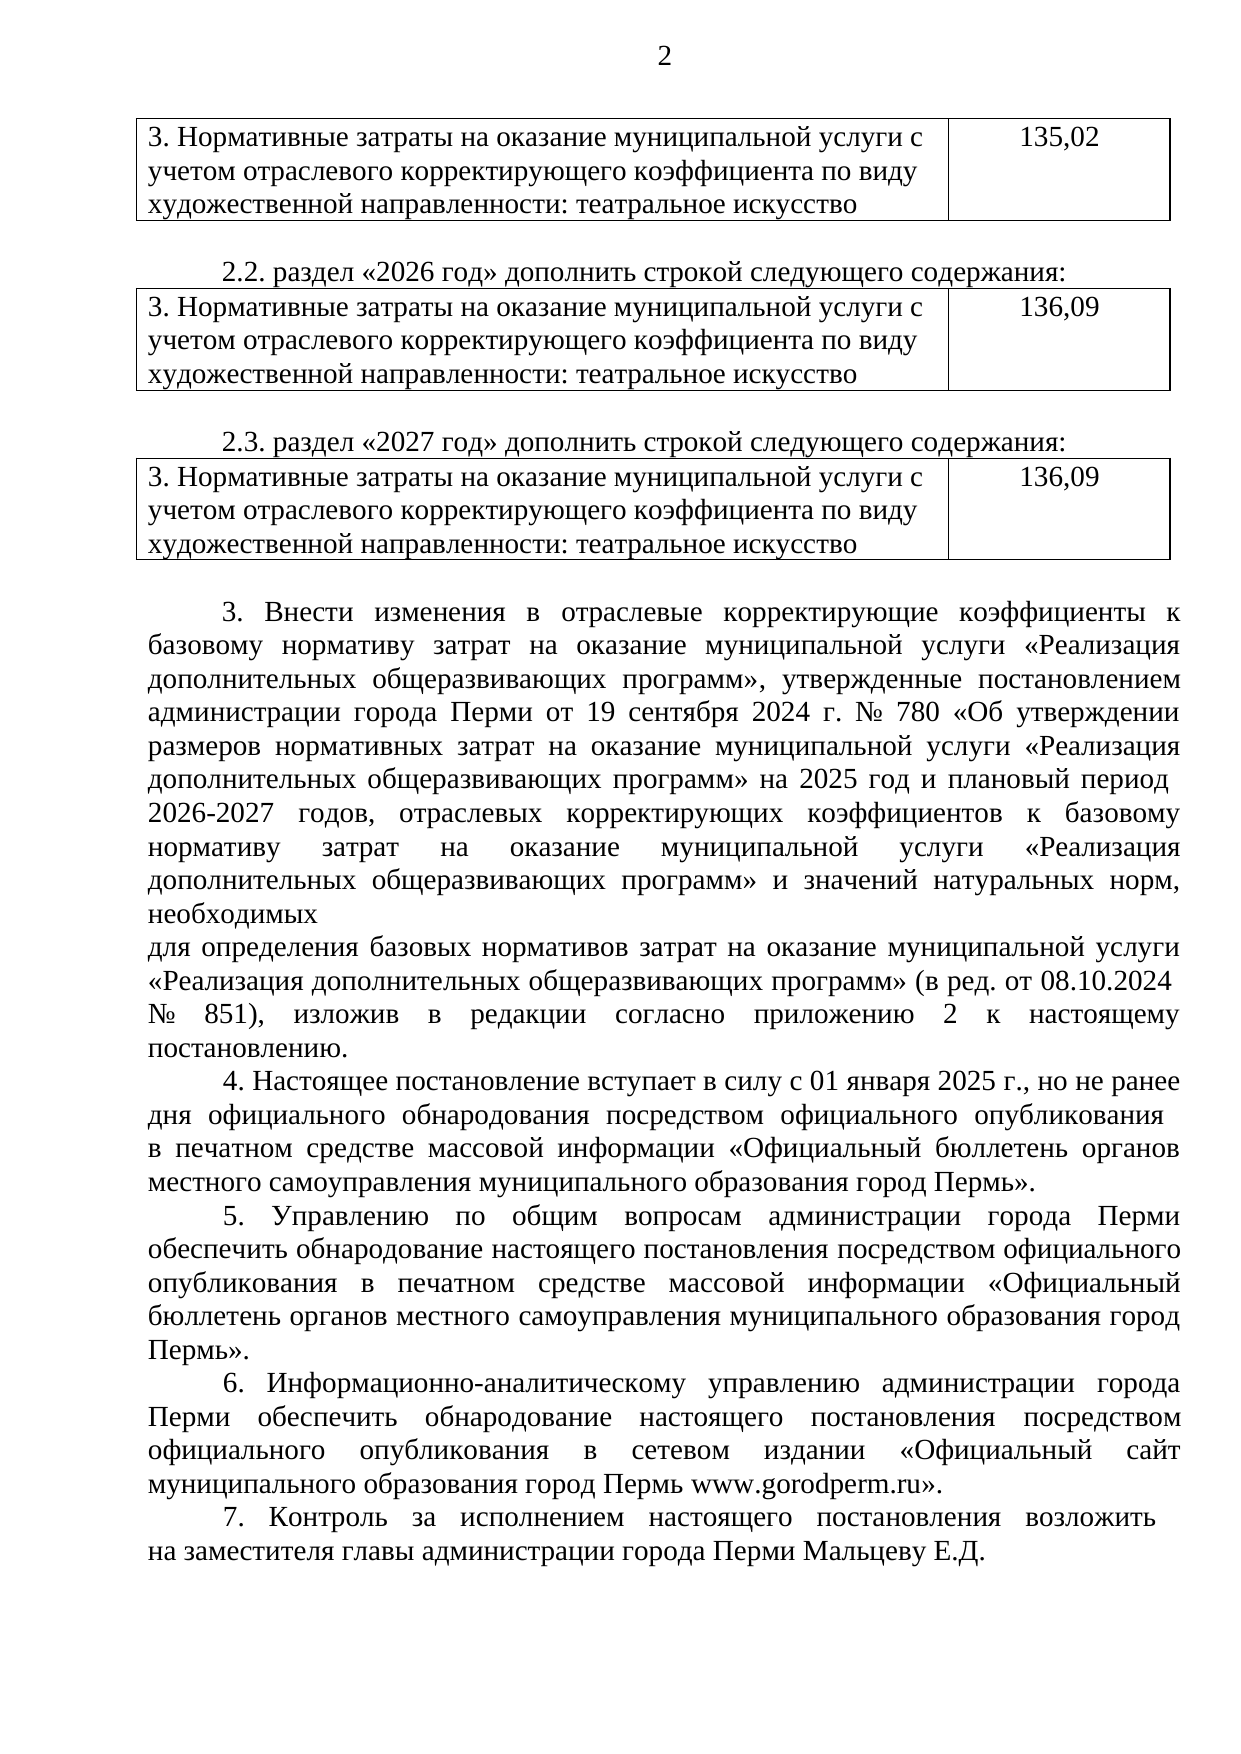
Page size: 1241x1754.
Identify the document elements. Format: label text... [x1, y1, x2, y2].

table_header 3. Нормативные затраты на оказание муниципальной услуги с учетом отраслевого корректирующего коэффициента по виду художественной направленности: театральное искусство [137, 289, 948, 389]
text 2.2. раздел «2026 год» дополнить строкой следующего содержания: [148, 254, 1181, 288]
table_header 3. Нормативные затраты на оказание муниципальной услуги с учетом отраслевого корректирующего коэффициента по виду художественной направленности: театральное искусство [137, 459, 948, 559]
text 5. Управлению по общим вопросам администрации города Перми обеспечить обнародование настоящего постановления посредством официального опубликования в печатном средстве массовой информации «Официальный бюллетень органов местного самоуправления муниципального образования город Пермь». [148, 1198, 1181, 1365]
table_header 135,02 [949, 119, 1169, 220]
text 3. Внести изменения в отраслевые корректирующие коэффициенты к базовому нормативу затрат на оказание муниципальной услуги «Реализация дополнительных общеразвивающих программ», утвержденные постановлением администрации города Перми от 19 сентября 2024 г. № 780 «Об утверждении размеров нормативных затрат на оказание муниципальной услуги «Реализация дополнительных общеразвивающих программ» на 2025 год и плановый период 2026-2027 годов, отраслевых корректирующих коэффициентов к базовому нормативу затрат на оказание муниципальной услуги «Реализация дополнительных общеразвивающих программ» и значений натуральных норм, необходимых для определения базовых нормативов затрат на оказание муниципальной услуги «Реализация дополнительных общеразвивающих программ» (в ред. от 08.10.2024 № 851), изложив в редакции согласно приложению 2 к настоящему постановлению. [148, 594, 1181, 1063]
table_header 136,09 [949, 459, 1169, 559]
table_header 136,09 [949, 289, 1169, 389]
text 7. Контроль за исполнением настоящего постановления возложить на заместителя главы администрации города Перми Мальцеву Е.Д. [148, 1499, 1181, 1567]
text 2.3. раздел «2027 год» дополнить строкой следующего содержания: [148, 424, 1181, 458]
text 6. Информационно-аналитическому управлению администрации города Перми обеспечить обнародование настоящего постановления посредством официального опубликования в сетевом издании «Официальный сайт муниципального образования город Пермь www.gorodperm.ru». [148, 1365, 1181, 1499]
table_header 3. Нормативные затраты на оказание муниципальной услуги с учетом отраслевого корректирующего коэффициента по виду художественной направленности: театральное искусство [137, 119, 948, 220]
text 4. Настоящее постановление вступает в силу с 01 января 2025 г., но не ранее дня официального обнародования посредством официального опубликования в печатном средстве массовой информации «Официальный бюллетень органов местного самоуправления муниципального образования город Пермь». [148, 1063, 1181, 1198]
